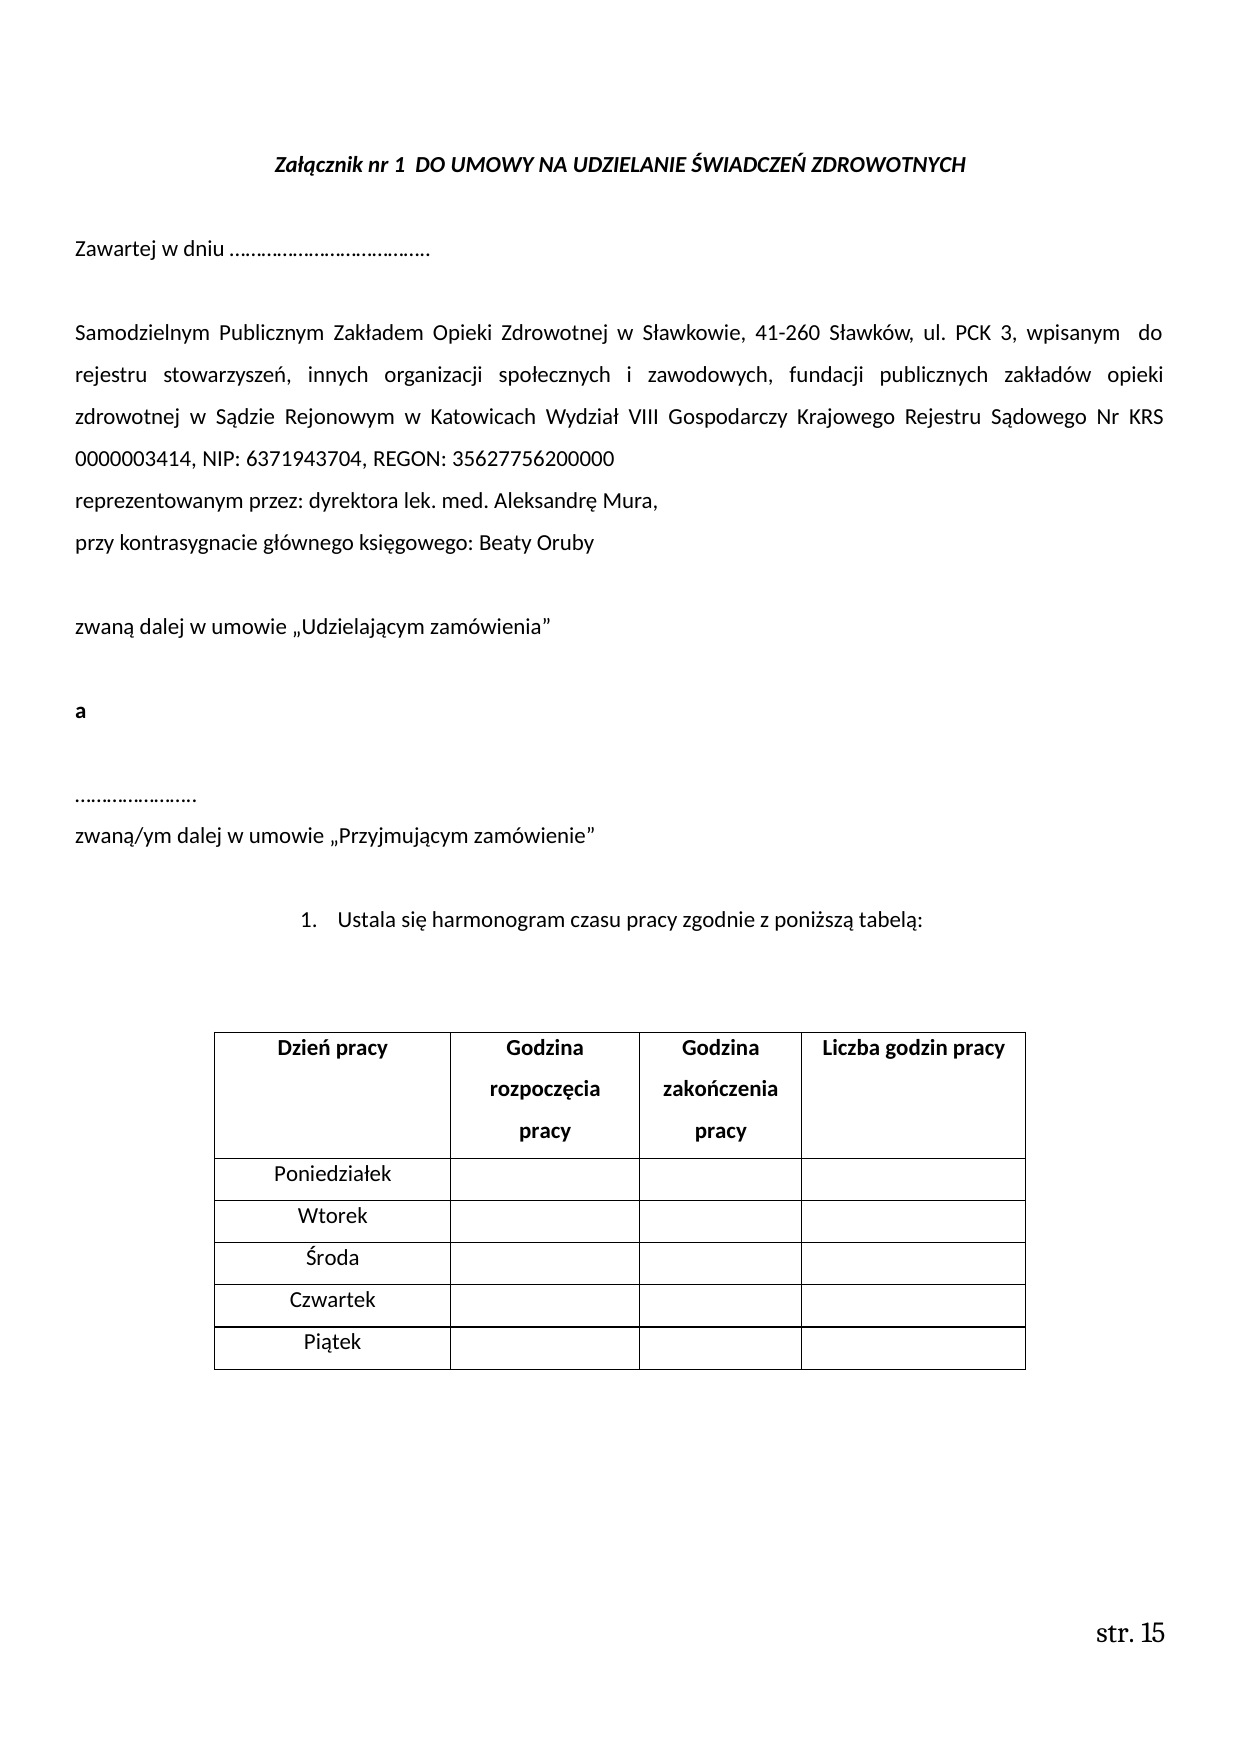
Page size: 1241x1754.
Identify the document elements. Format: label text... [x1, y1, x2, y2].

table_cell [451, 1285, 639, 1326]
text reprezentowanym przez: dyrektora lek. med. Aleksandrę Mura, [75, 486, 1165, 514]
text zwaną dalej w umowie „Udzielającym zamówienia” [75, 612, 1165, 640]
table_cell [802, 1243, 1025, 1284]
table_cell [640, 1285, 801, 1326]
table_cell Czwartek [215, 1285, 450, 1326]
table_cell [640, 1201, 801, 1242]
table_cell Poniedziałek [215, 1159, 450, 1200]
table_cell [451, 1243, 639, 1284]
text przy kontrasygnacie głównego księgowego: Beaty Oruby [75, 528, 1165, 556]
table_header Godzina zakończenia pracy [640, 1033, 801, 1158]
table_header Dzień pracy [215, 1033, 450, 1158]
table_cell [451, 1201, 639, 1242]
table_cell Środa [215, 1243, 450, 1284]
table_cell [802, 1328, 1025, 1369]
table_cell [802, 1285, 1025, 1326]
table_cell [640, 1328, 801, 1369]
table_header Liczba godzin pracy [802, 1033, 1025, 1158]
text a [75, 696, 1165, 724]
table_cell [640, 1243, 801, 1284]
table_cell [640, 1159, 801, 1200]
text Załącznik nr 1 DO UMOWY NA UDZIELANIE ŚWIADCZEŃ ZDROWOTNYCH [75, 150, 1165, 178]
text zwaną/ym dalej w umowie „Przyjmującym zamówienie” [75, 822, 1165, 850]
list Ustala się harmonogram czasu pracy zgodnie z poniższą tabelą: [300, 906, 1165, 934]
table_header Godzina rozpoczęcia pracy [451, 1033, 639, 1158]
table_cell [451, 1159, 639, 1200]
text ………………….. [75, 780, 1165, 808]
table_cell [802, 1201, 1025, 1242]
table_cell Wtorek [215, 1201, 450, 1242]
table_cell Piątek [215, 1328, 450, 1369]
table_cell [451, 1328, 639, 1369]
text Zawartej w dniu ……………………………….. [75, 234, 1165, 262]
text Samodzielnym Publicznym Zakładem Opieki Zdrowotnej w Sławkowie, 41-260 Sławków, ul. PCK 3, wpisanym do rejestru stowarzyszeń, innych organizacji społecznych i zawodowych, fundacji publicznych zakładów opieki zdrowotnej w Sądzie Rejonowym w Katowicach Wydział VIII Gospodarczy Krajowego Rejestru Sądowego Nr KRS 0000003414, NIP: 6371943704, REGON: 35627756200000 [75, 318, 1165, 472]
table_cell [802, 1159, 1025, 1200]
